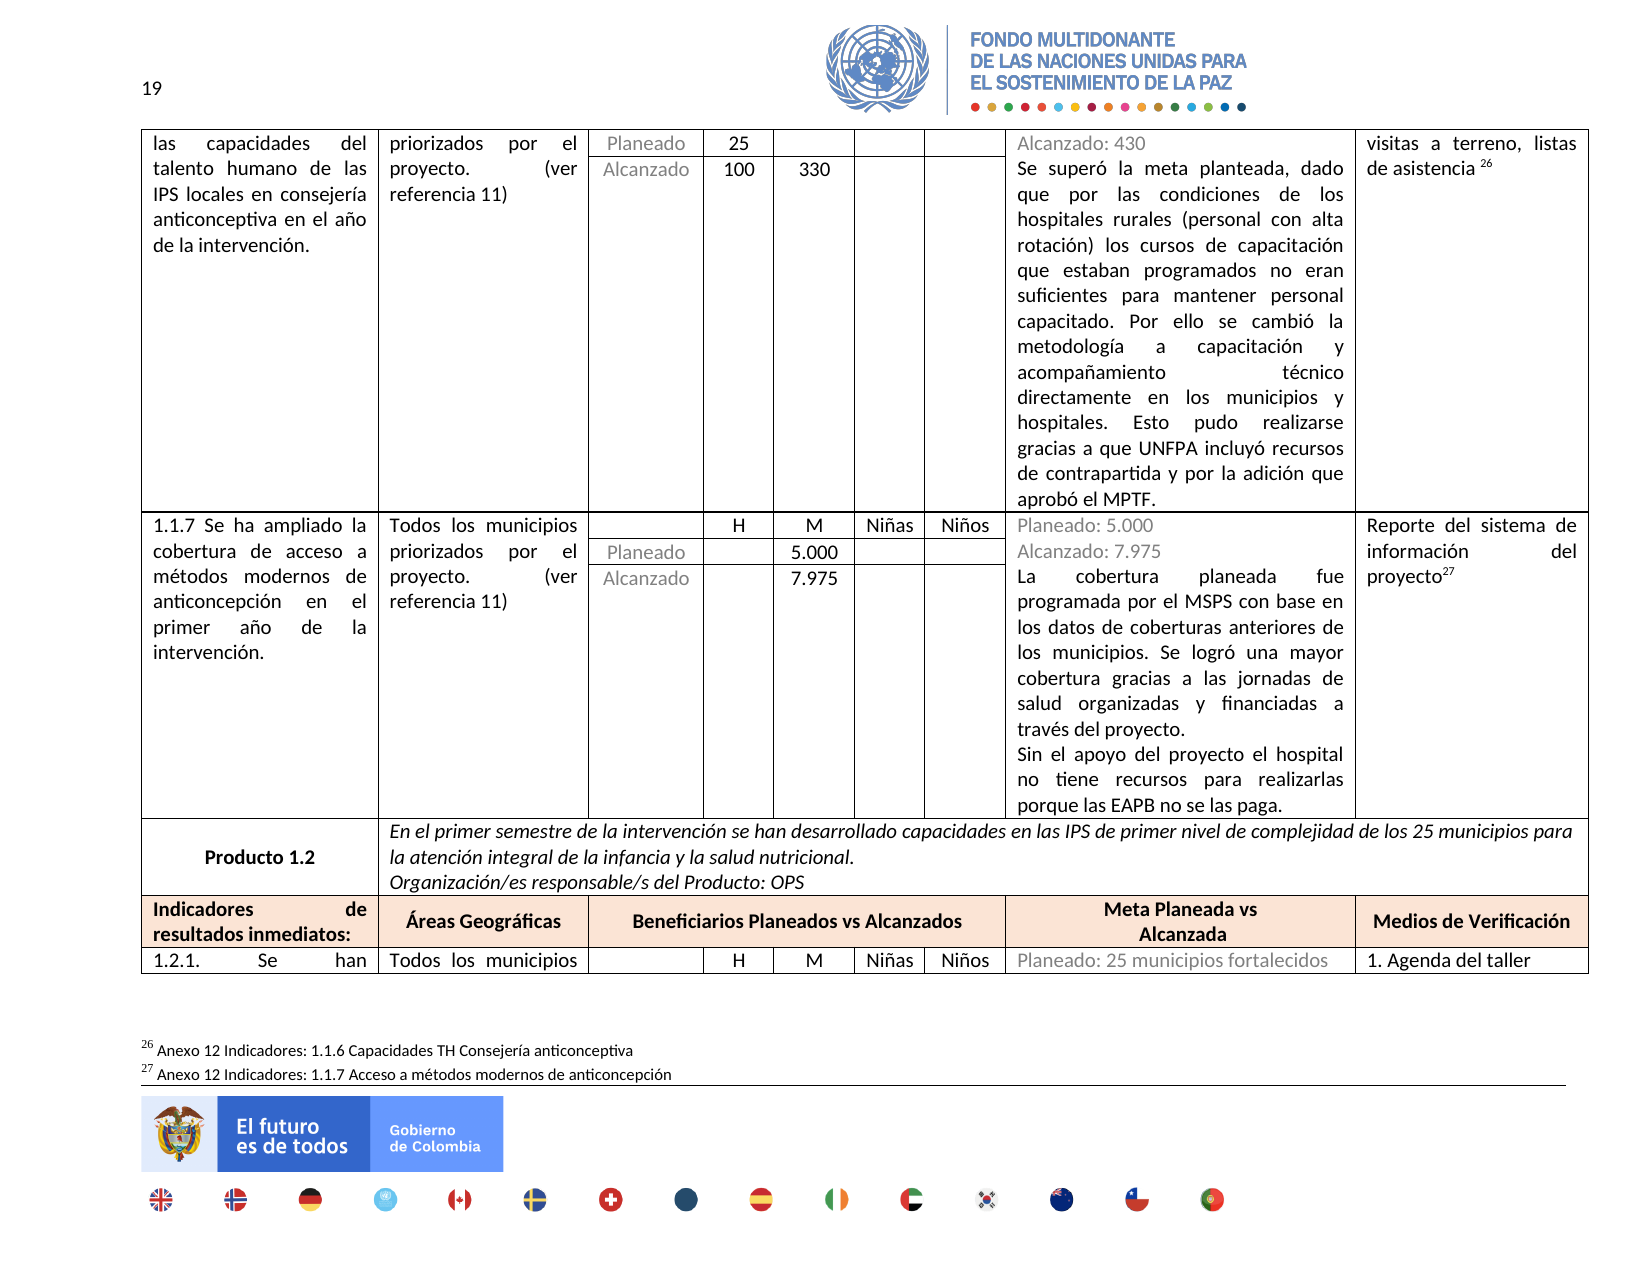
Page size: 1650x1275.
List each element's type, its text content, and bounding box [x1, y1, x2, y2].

table_cell 1.1.6 Se han fortalecido las capacidades del talento humano de las IPS locales en consejería anticonceptiva en el año de la intervención. [142, 130, 378, 511]
table_cell [855, 157, 924, 511]
table_cell 1.1.7 Se ha ampliado la cobertura de acceso a métodos modernos de anticoncepción en el primer año de la intervención. [142, 513, 378, 817]
table_cell Reporte del sistema de información del proyecto [1356, 513, 1588, 817]
table_cell Planeado: 5.000 Alcanzado: 7.975 La cobertura planeada fue programada por el MSPS con base en los datos de coberturas anteriores de los municipios. Se logró una mayor cobertura gracias a las jornadas de salud organizadas y financiadas a través del proyecto. Sin el apoyo del proyecto el hospital no tiene recursos para realizarlas porque las EAPB no se las paga. [1006, 513, 1355, 817]
table_cell [774, 130, 854, 156]
table_cell 7.975 [774, 565, 854, 817]
table_cell [855, 539, 924, 564]
table_cell Medios de Verificación [1356, 896, 1588, 947]
table_cell 1. Agenda del taller 2. Listado de asistencia 3. Base de datos de participantes [1356, 948, 1588, 973]
table_cell Programas, Informes de visitas a terreno, listas de asistencia [1356, 130, 1588, 511]
table_cell [704, 565, 773, 817]
table_cell 330 [774, 157, 854, 511]
table_cell Producto 1.2 [142, 819, 378, 895]
table_cell 5.000 [774, 539, 854, 564]
table_cell Todos los municipios priorizados por el proyecto. (ver referencia 11) [379, 948, 588, 973]
table_cell Alcanzado [589, 565, 703, 817]
table_cell 25 [704, 130, 773, 156]
table_cell Indicadores de resultados inmediatos: [142, 896, 378, 947]
table_cell En el primer semestre de la intervención se han desarrollado capacidades en las IPS de primer nivel de complejidad de los 25 municipios para la atención integral de la infancia y la salud nutricional. Organización/es responsable/s del Producto: OPS [379, 819, 1588, 895]
table_cell Áreas Geográficas [379, 896, 588, 947]
table_cell [589, 948, 703, 973]
table_cell M [774, 513, 854, 538]
table_cell Planeado [589, 130, 703, 156]
table_cell [925, 565, 1005, 817]
table_cell Alcanzado [589, 157, 703, 511]
table_cell [855, 565, 924, 817]
table_cell [589, 513, 703, 538]
table_cell M [774, 948, 854, 973]
table_cell 100 [704, 157, 773, 511]
picture [826, 25, 1247, 115]
table_cell Todos los municipios priorizados por el proyecto. (ver referencia 11) [379, 130, 588, 511]
table_cell Niñas [855, 513, 924, 538]
table_cell Todos los municipios priorizados por el proyecto. (ver referencia 11) [379, 513, 588, 817]
table_cell [925, 539, 1005, 564]
picture [141, 1096, 1229, 1232]
table_cell [704, 539, 773, 564]
table_cell Niños [925, 948, 1005, 973]
table_cell Niños [925, 513, 1005, 538]
table_cell Meta Planeada vs Alcanzada [1006, 896, 1355, 947]
table_cell Niñas [855, 948, 924, 973]
table_cell Planeado [589, 539, 703, 564]
table_cell [925, 130, 1005, 156]
table_cell H [704, 948, 773, 973]
table_cell Beneficiarios Planeados vs Alcanzados [589, 896, 1005, 947]
table_cell H [704, 513, 773, 538]
table_cell [855, 130, 924, 156]
table_cell Planeado: 25 municipios fortalecidos Alcanzado: 25 municipios fortalecidos [1006, 948, 1355, 973]
table_cell [925, 157, 1005, 511]
